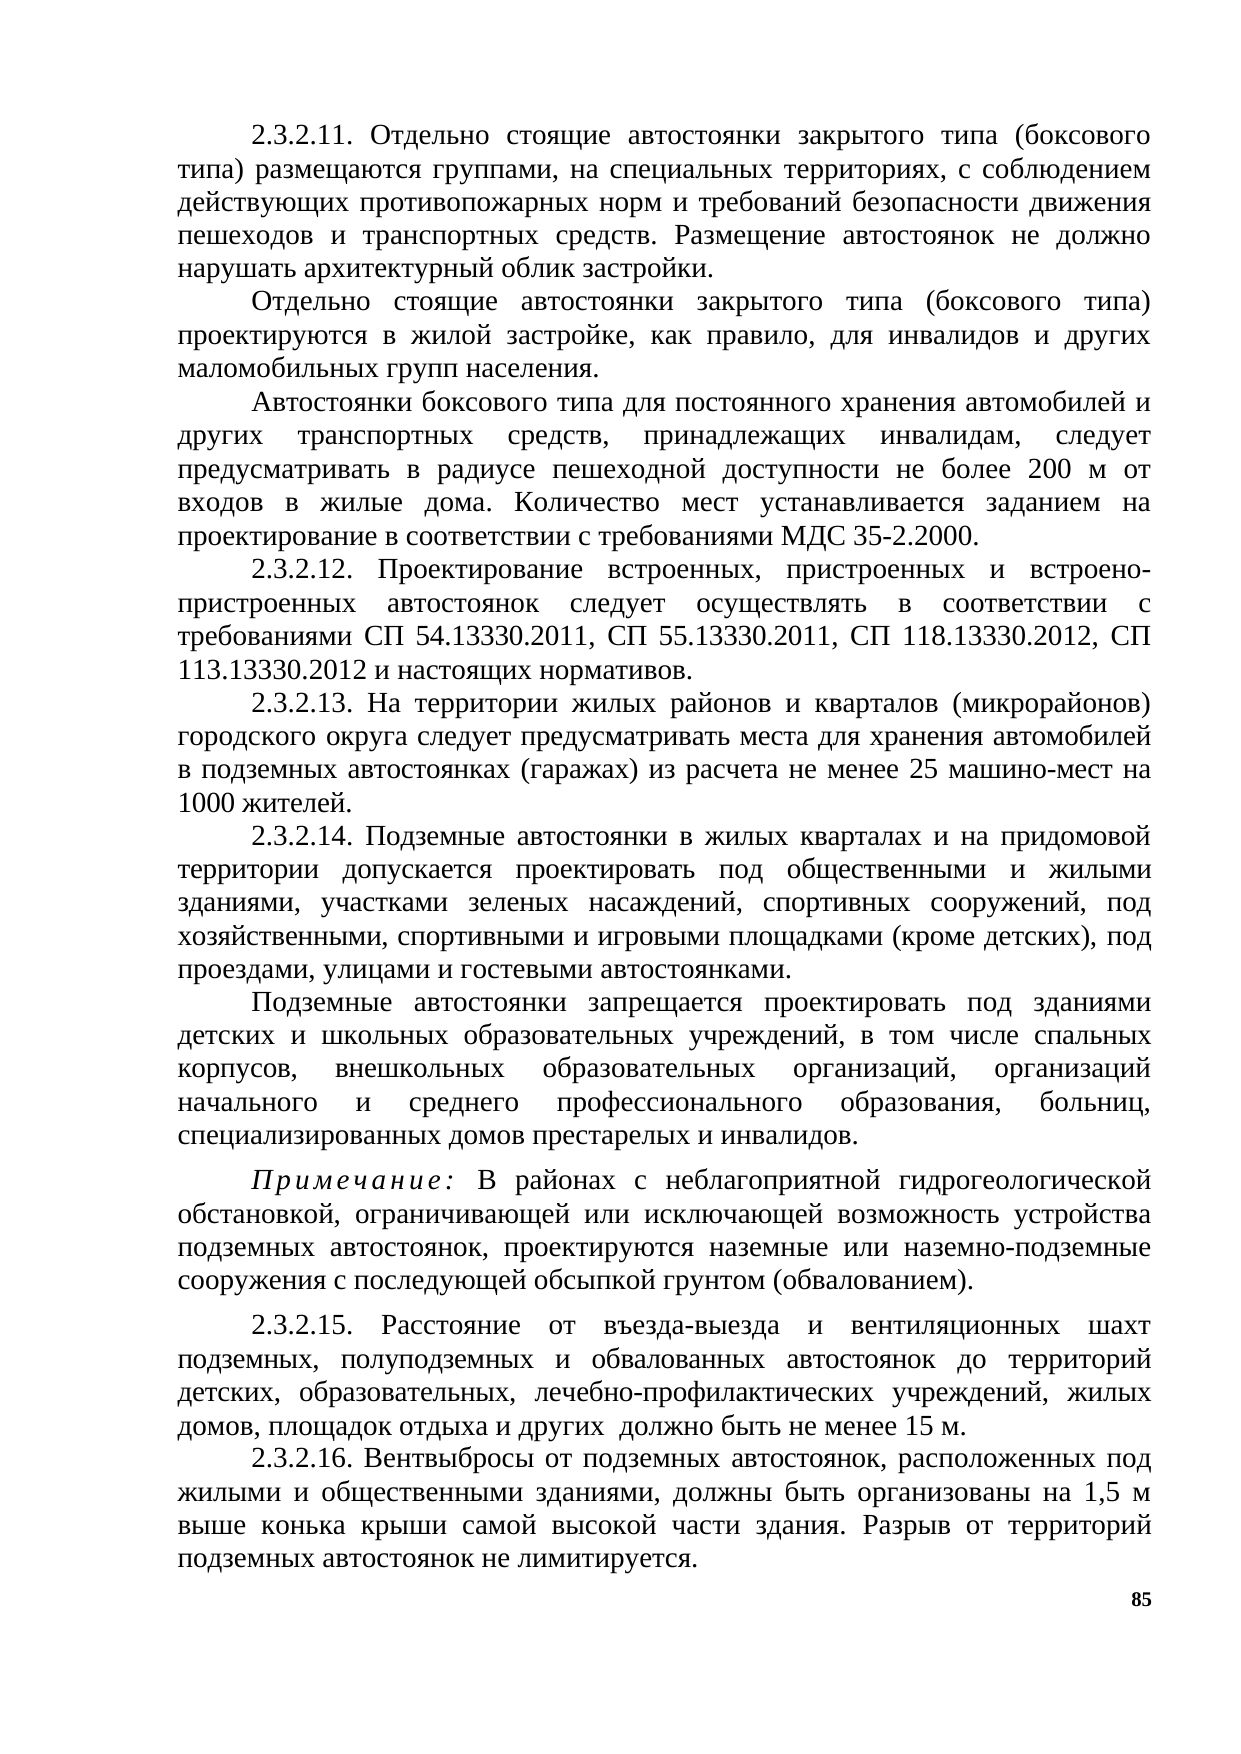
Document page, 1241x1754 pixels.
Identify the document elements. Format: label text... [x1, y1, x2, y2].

text 2.3.2.15. Расстояние от въезда-выезда и вентиляционных шахт подземных, полуподземных и обвалованных автостоянок до территорий детских, образовательных, лечебно-профилактических учреждений, жилых домов, площадок отдыха и других должно быть не менее 15 м. [177, 1308, 1152, 1441]
text Примечание: В районах с неблагоприятной гидрогеологической обстановкой, ограничивающей или исключающей возможность устройства подземных автостоянок, проектируются наземные или наземно-подземные сооружения с последующей обсыпкой грунтом (обвалованием). [177, 1163, 1152, 1296]
text Автостоянки боксового типа для постоянного хранения автомобилей и других транспортных средств, принадлежащих инвалидам, следует предусматривать в радиусе пешеходной доступности не более 200 м от входов в жилые дома. Количество мест устанавливается заданием на проектирование в соответствии с требованиями МДС 35-2.2000. [177, 384, 1152, 551]
text Подземные автостоянки запрещается проектировать под зданиями детских и школьных образовательных учреждений, в том числе спальных корпусов, внешкольных образовательных организаций, организаций начального и среднего профессионального образования, больниц, специализированных домов престарелых и инвалидов. [177, 984, 1152, 1151]
text 2.3.2.12. Проектирование встроенных, пристроенных и встроено-пристроенных автостоянок следует осуществлять в соответствии с требованиями СП 54.13330.2011, СП 55.13330.2011, СП 118.13330.2012, СП 113.13330.2012 и настоящих нормативов. [177, 551, 1152, 686]
text Отдельно стоящие автостоянки закрытого типа (боксового типа) проектируются в жилой застройке, как правило, для инвалидов и других маломобильных групп населения. [177, 284, 1152, 384]
text 2.3.2.13. На территории жилых районов и кварталов (микрорайонов) городского округа следует предусматривать места для хранения автомобилей в подземных автостоянках (гаражах) из расчета не менее 25 машино-мест на 1000 жителей. [177, 686, 1152, 818]
text 2.3.2.14. Подземные автостоянки в жилых кварталах и на придомовой территории допускается проектировать под общественными и жилыми зданиями, участками зеленых насаждений, спортивных сооружений, под хозяйственными, спортивными и игровыми площадками (кроме детских), под проездами, улицами и гостевыми автостоянками. [177, 818, 1152, 984]
text 2.3.2.16. Вентвыбросы от подземных автостоянок, расположенных под жилыми и общественными зданиями, должны быть организованы на 1,5 м выше конька крыши самой высокой части здания. Разрыв от территорий подземных автостоянок не лимитируется. [177, 1441, 1152, 1574]
text 2.3.2.11. Отдельно стоящие автостоянки закрытого типа (боксового типа) размещаются группами, на специальных территориях, с соблюдением действующих противопожарных норм и требований безопасности движения пешеходов и транспортных средств. Размещение автостоянок не должно нарушать архитектурный облик застройки. [177, 118, 1152, 284]
